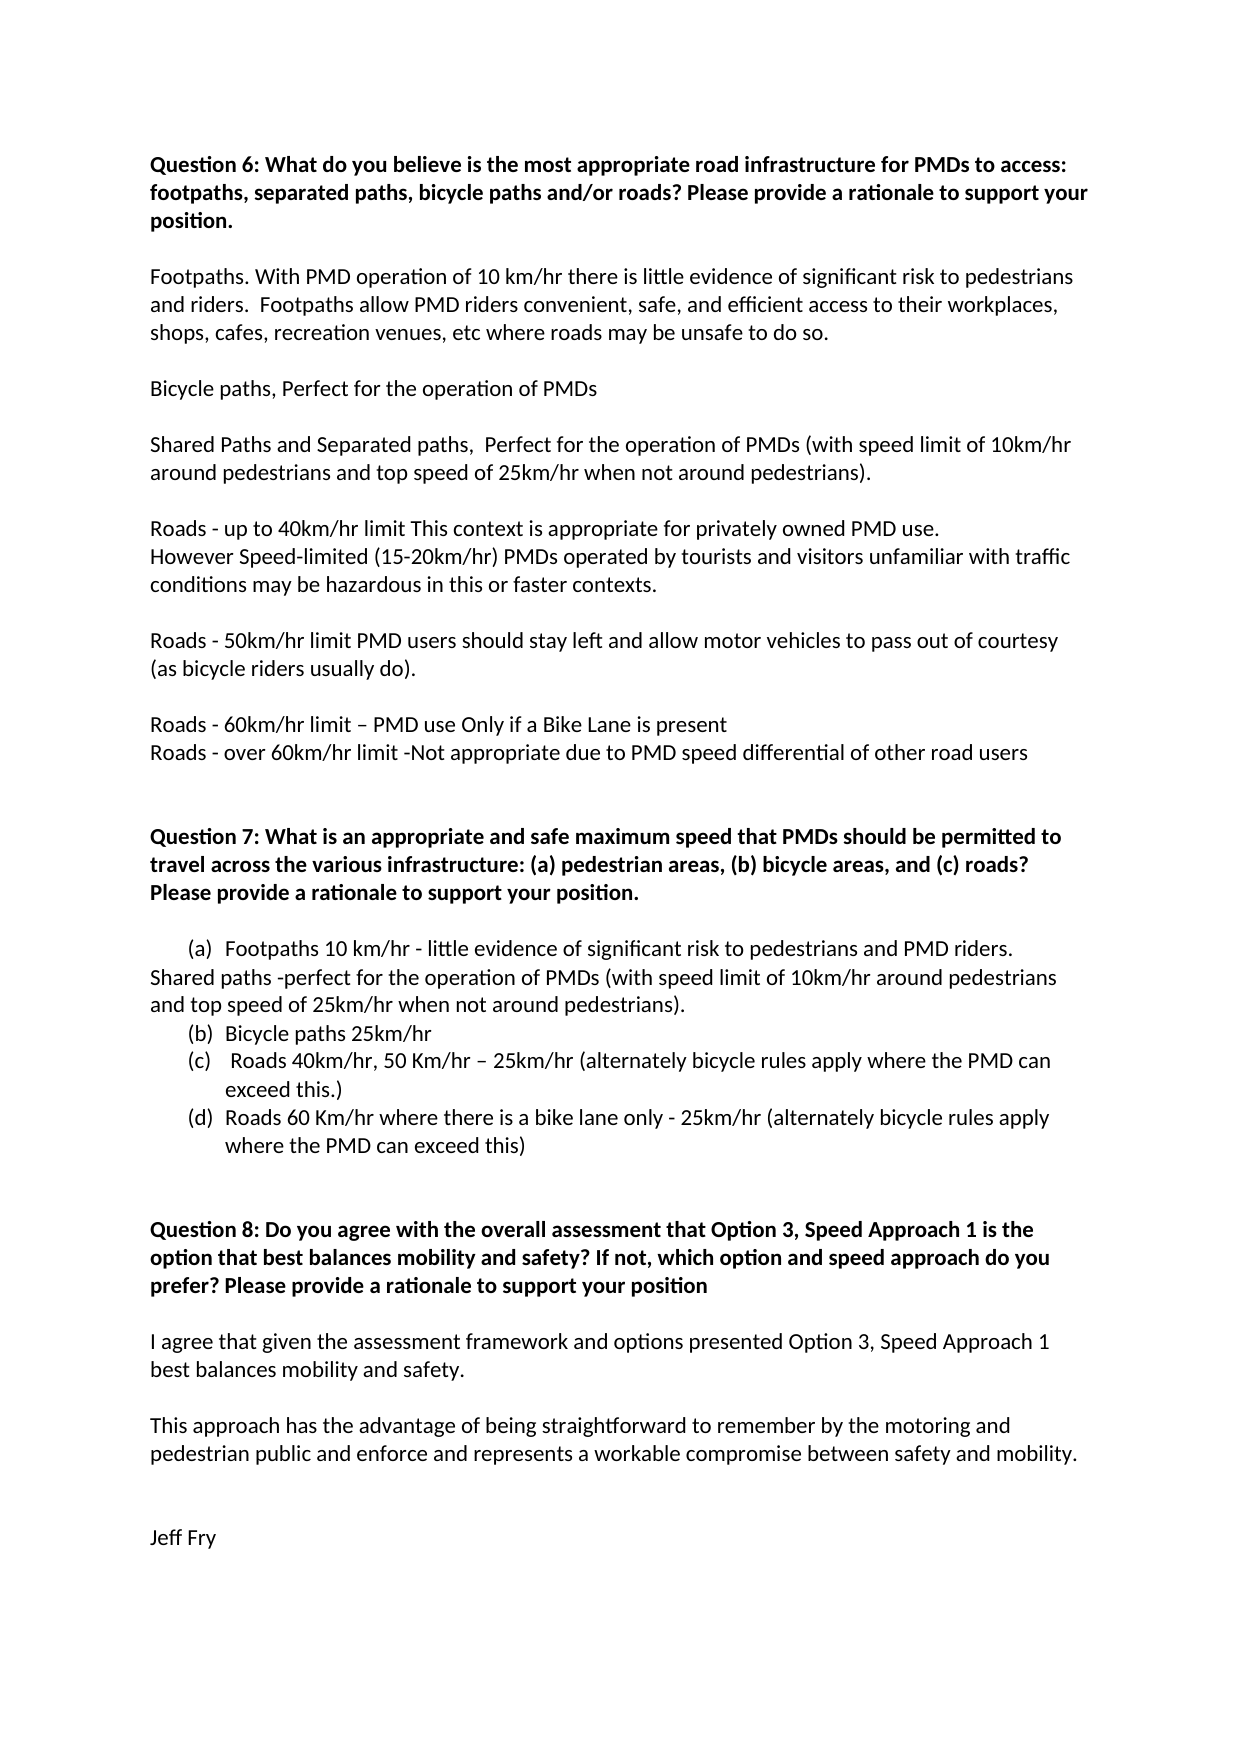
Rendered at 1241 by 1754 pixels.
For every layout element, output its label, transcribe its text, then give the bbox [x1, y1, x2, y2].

text Question 8: Do you agree with the overall assessment that Option 3, Speed Approach 1 is the option that best balances mobility and safety? If not, which option and speed approach do you prefer? Please provide a rationale to support your position [150, 1215, 1090, 1299]
text Roads - over 60km/hr limit -Not appropriate due to PMD speed differential of other road users [150, 738, 1090, 766]
list Roads 60 Km/hr where there is a bike lane only - 25km/hr (alternately bicycle rules apply where the PMD can exceed this) [187, 1103, 1090, 1159]
text Roads - 60km/hr limit – PMD use Only if a Bike Lane is present [150, 710, 1090, 738]
text Question 6: What do you believe is the most appropriate road infrastructure for PMDs to access: footpaths, separated paths, bicycle paths and/or roads? Please provide a rationale to support your position. [150, 150, 1090, 234]
text Shared Paths and Separated paths, Perfect for the operation of PMDs (with speed limit of 10km/hr around pedestrians and top speed of 25km/hr when not around pedestrians). [150, 430, 1090, 486]
text Bicycle paths, Perfect for the operation of PMDs [150, 374, 1090, 402]
text This approach has the advantage of being straightforward to remember by the motoring and pedestrian public and enforce and represents a workable compromise between safety and mobility. [150, 1411, 1090, 1467]
list Footpaths 10 km/hr - little evidence of significant risk to pedestrians and PMD riders. [187, 934, 1090, 963]
list Roads 40km/hr, 50 Km/hr – 25km/hr (alternately bicycle rules apply where the PMD can exceed this.) [187, 1047, 1090, 1103]
text Shared paths -perfect for the operation of PMDs (with speed limit of 10km/hr around pedestrians and top speed of 25km/hr when not around pedestrians). [150, 963, 1090, 1019]
text Roads - up to 40km/hr limit This context is appropriate for privately owned PMD use. [150, 514, 1090, 542]
text I agree that given the assessment framework and options presented Option 3, Speed Approach 1 best balances mobility and safety. [150, 1327, 1090, 1383]
text Question 7: What is an appropriate and safe maximum speed that PMDs should be permitted to travel across the various infrastructure: (a) pedestrian areas, (b) bicycle areas, and (c) roads? Please provide a rationale to support your position. [150, 822, 1090, 907]
text Roads - 50km/hr limit PMD users should stay left and allow motor vehicles to pass out of courtesy (as bicycle riders usually do). [150, 626, 1090, 682]
text Footpaths. With PMD operation of 10 km/hr there is little evidence of significant risk to pedestrians and riders. Footpaths allow PMD riders convenient, safe, and efficient access to their workplaces, shops, cafes, recreation venues, etc where roads may be unsafe to do so. [150, 262, 1090, 346]
text However Speed-limited (15-20km/hr) PMDs operated by tourists and visitors unfamiliar with traffic conditions may be hazardous in this or faster contexts. [150, 542, 1090, 598]
list Bicycle paths 25km/hr [187, 1019, 1090, 1047]
text Jeff Fry [150, 1523, 1090, 1551]
